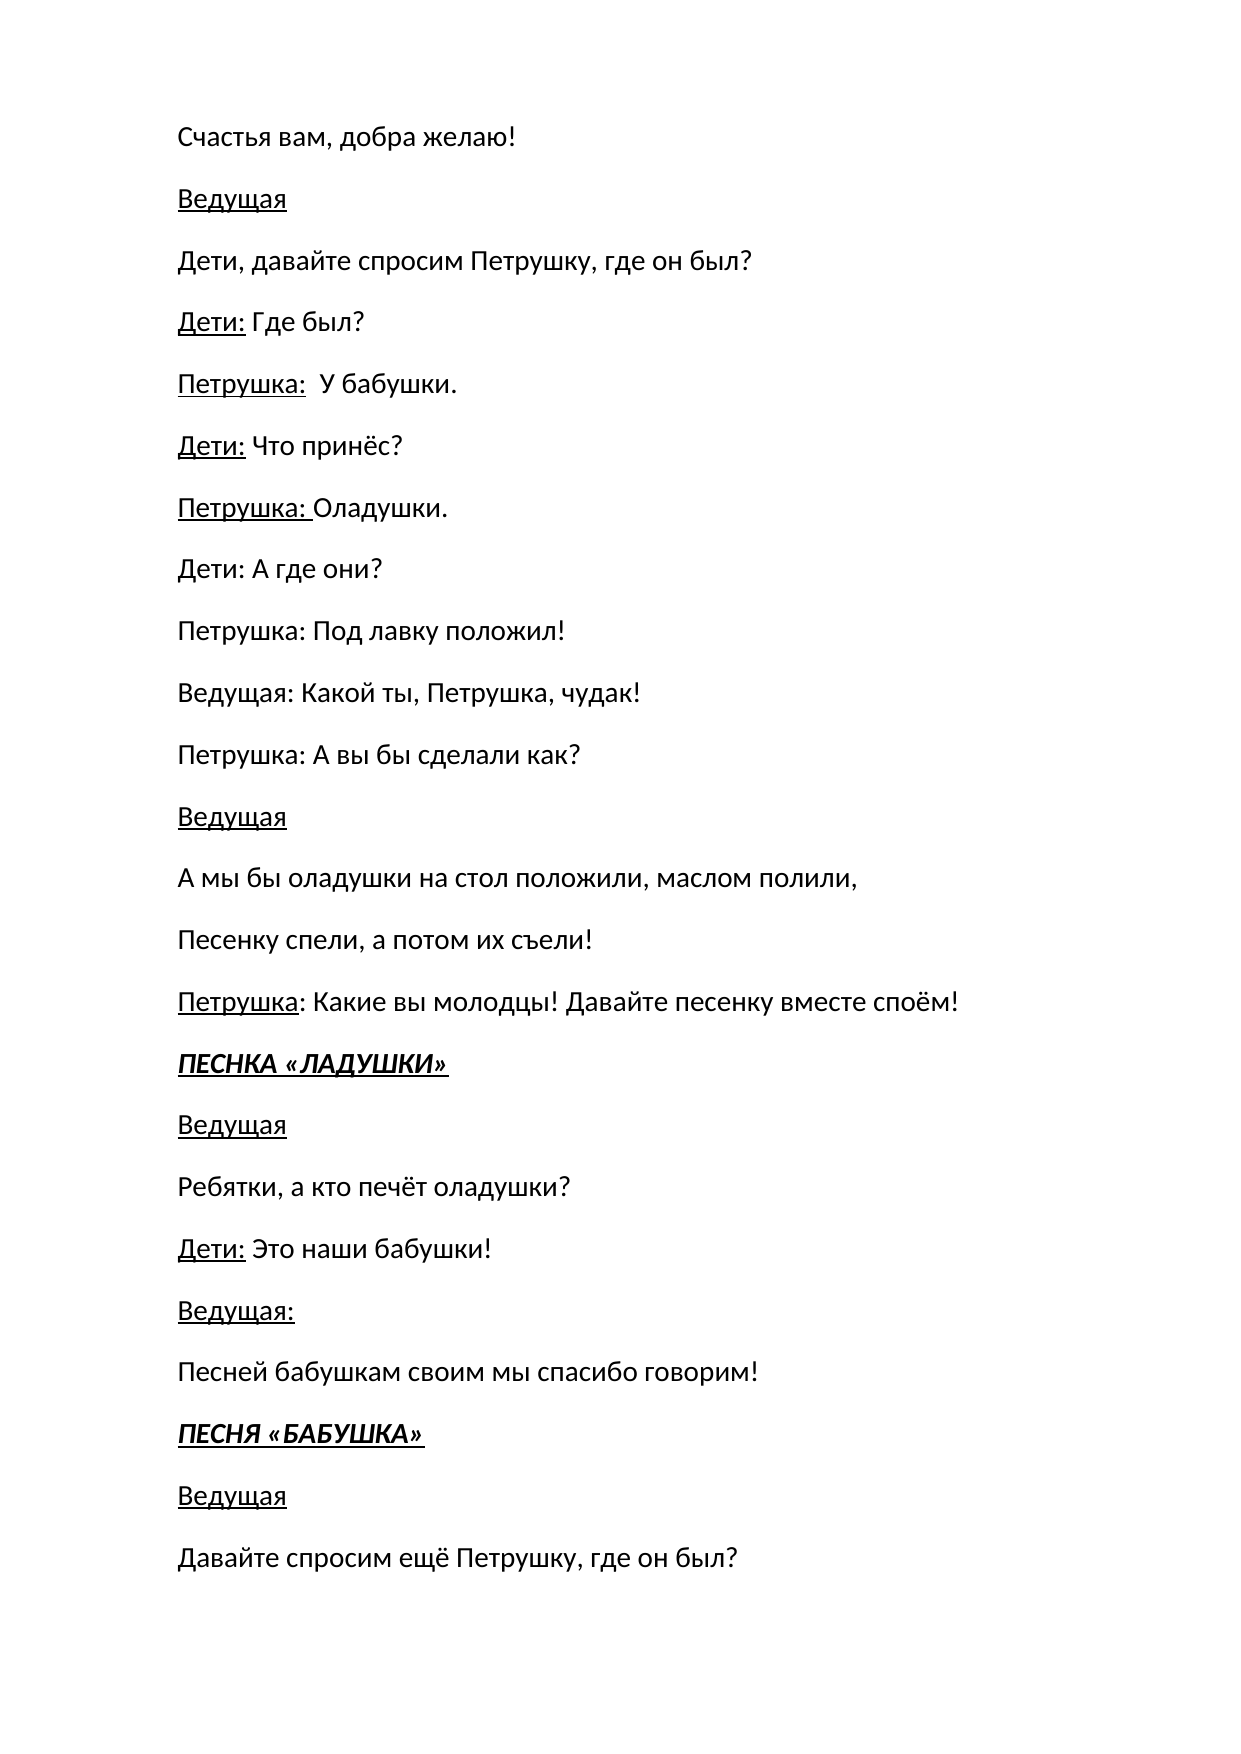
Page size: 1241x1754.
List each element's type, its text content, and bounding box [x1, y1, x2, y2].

text Дети: Что принёс? [177, 427, 1152, 463]
text Ребятки, а кто печёт оладушки? [177, 1168, 1152, 1204]
text Ведущая: [177, 1292, 1152, 1327]
text Ведущая [177, 1106, 1152, 1142]
text Счастья вам, добра желаю! [177, 118, 1152, 154]
text Петрушка: Под лавку положил! [177, 612, 1152, 648]
text Ведущая [177, 1477, 1152, 1513]
text Дети: Это наши бабушки! [177, 1230, 1152, 1266]
text Петрушка: Какие вы молодцы! Давайте песенку вместе споём! [177, 983, 1152, 1018]
text ПЕСНЯ «БАБУШКА» [177, 1415, 1152, 1451]
text Дети: Где был? [177, 303, 1152, 339]
text ПЕСНКА «ЛАДУШКИ» [177, 1045, 1152, 1080]
text Ведущая [177, 180, 1152, 216]
text Петрушка: Оладушки. [177, 489, 1152, 524]
text Петрушка: А вы бы сделали как? [177, 736, 1152, 771]
text А мы бы оладушки на стол положили, маслом полили, [177, 859, 1152, 895]
text Песенку спели, а потом их съели! [177, 921, 1152, 957]
text Давайте спросим ещё Петрушку, где он был? [177, 1539, 1152, 1574]
text Дети, давайте спросим Петрушку, где он был? [177, 242, 1152, 277]
text Песней бабушкам своим мы спасибо говорим! [177, 1353, 1152, 1389]
text Дети: А где они? [177, 551, 1152, 586]
text Петрушка: У бабушки. [177, 365, 1152, 401]
text Ведущая: Какой ты, Петрушка, чудак! [177, 674, 1152, 710]
text Ведущая [177, 798, 1152, 833]
